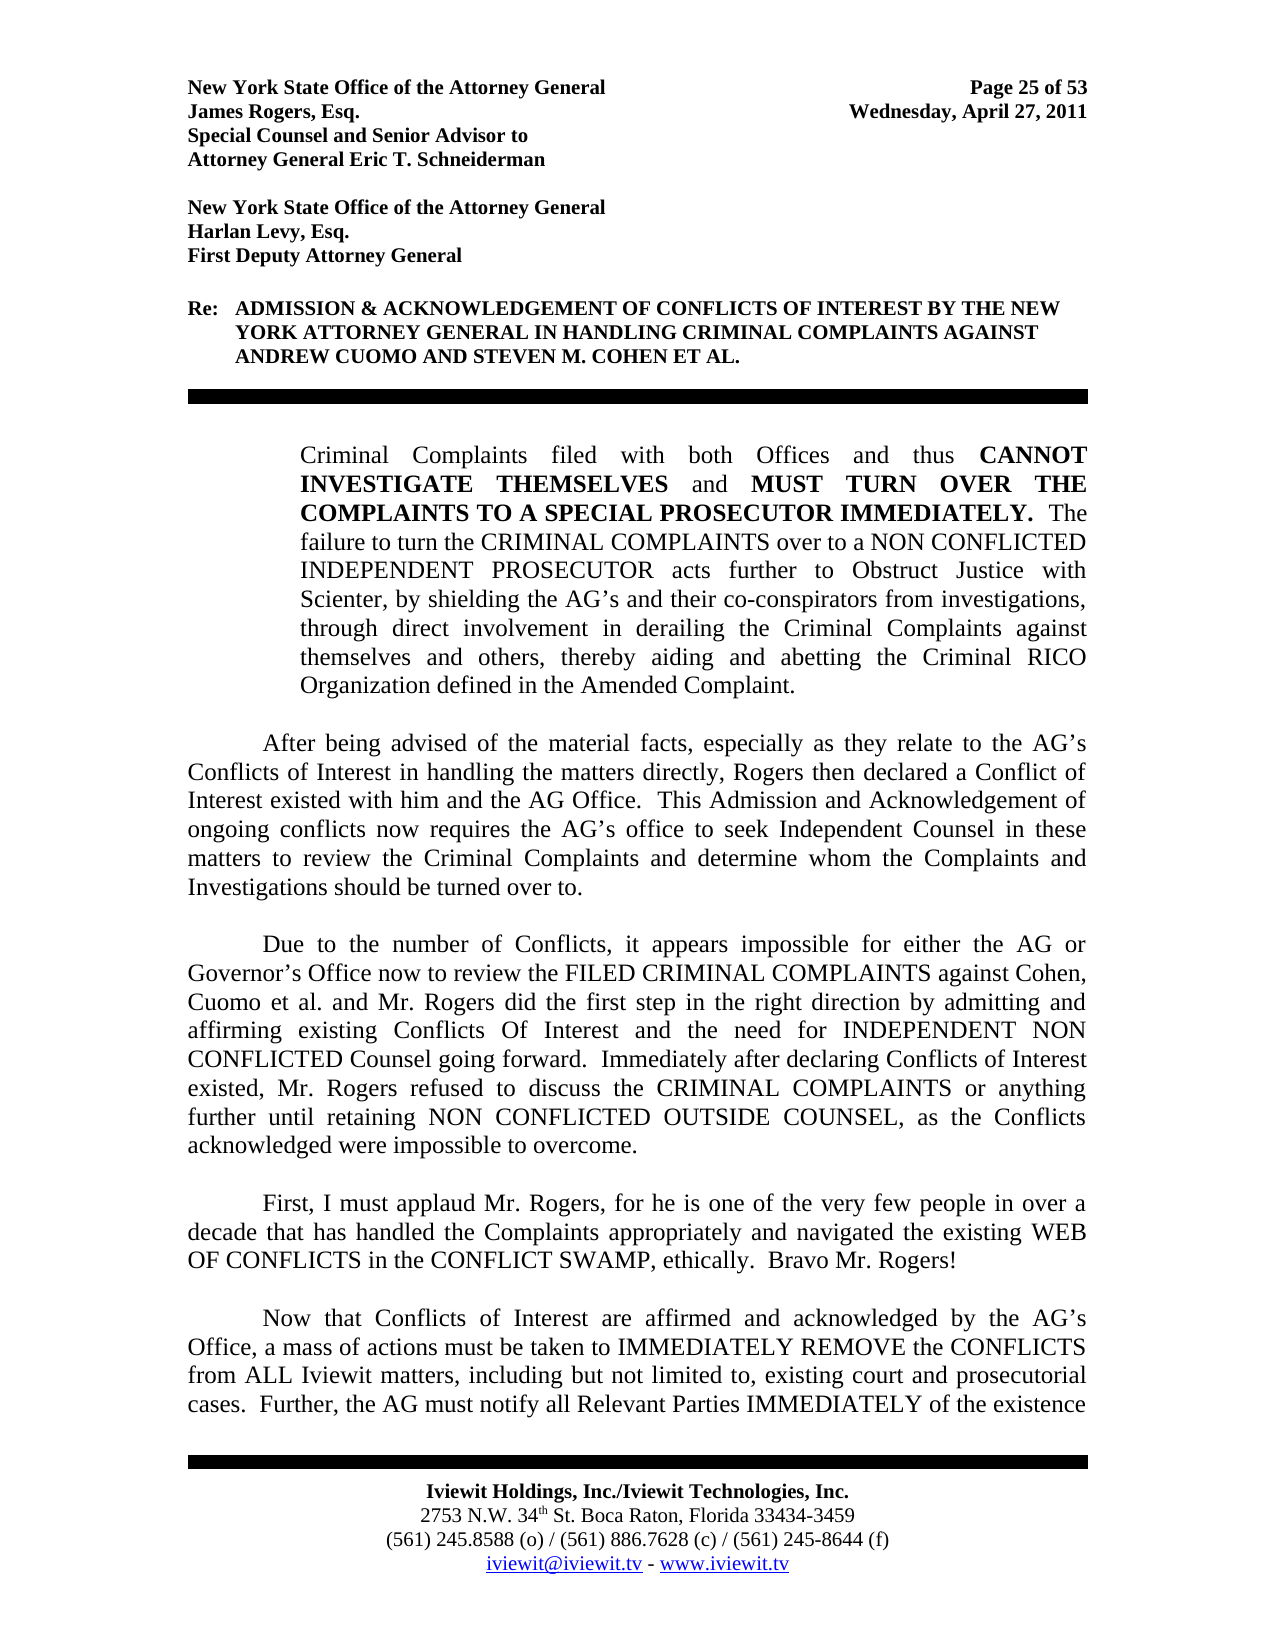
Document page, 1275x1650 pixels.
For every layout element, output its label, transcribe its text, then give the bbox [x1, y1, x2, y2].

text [187, 1303, 1087, 1418]
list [262, 441, 1087, 699]
text First, I must applaud Mr. Rogers, for he is one of the very few people in over a decade that has handled the Complaints appropriately and navigated the existing WEB OF CONFLICTS in the CONFLICT SWAMP, ethically. Bravo Mr. Rogers! [187, 1188, 1087, 1274]
text Due to the number of Conflicts, it appears impossible for either the AG or Governor’s Office now to review the FILED CRIMINAL COMPLAINTS against Cohen, Cuomo et al. and Mr. Rogers did the first step in the right direction by admitting and affirming existing Conflicts Of Interest and the need for INDEPENDENT NON CONFLICTED Counsel going forward. Immediately after declaring Conflicts of Interest existed, Mr. Rogers refused to discuss the CRIMINAL COMPLAINTS or anything further until retaining NON CONFLICTED OUTSIDE COUNSEL, as the Conflicts acknowledged were impossible to overcome. [187, 929, 1087, 1159]
text After being advised of the material facts, especially as they relate to the AG’s Conflicts of Interest in handling the matters directly, Rogers then declared a Conflict of Interest existed with him and the AG Office. This Admission and Acknowledgement of ongoing conflicts now requires the AG’s office to seek Independent Counsel in these matters to review the Criminal Complaints and determine whom the Complaints and Investigations should be turned over to. [187, 728, 1087, 901]
